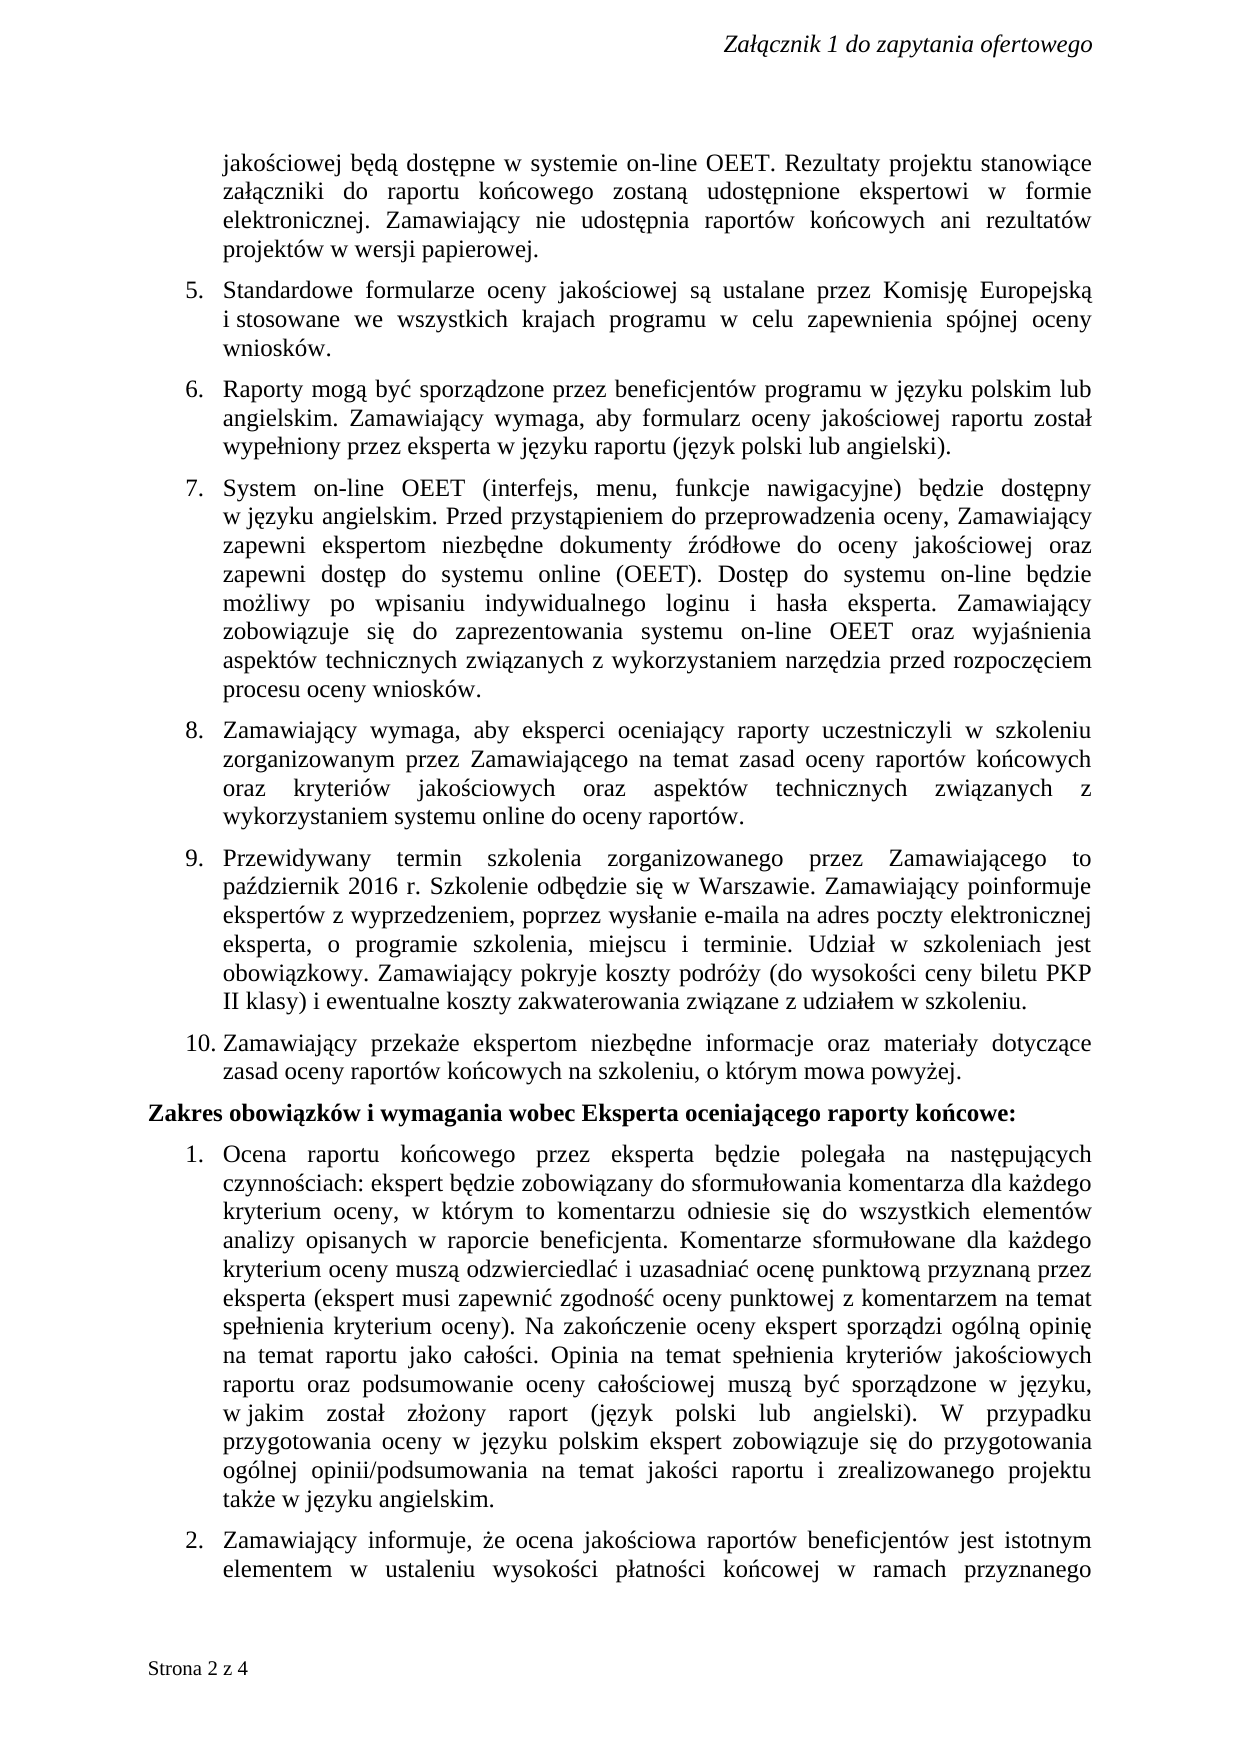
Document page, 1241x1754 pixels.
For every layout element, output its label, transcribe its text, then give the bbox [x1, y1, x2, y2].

list Zamawiający przekaże ekspertom niezbędne informacje oraz materiały dotyczące zasad oceny raportów końcowych na szkoleniu, o którym mowa powyżej. [185, 1028, 1092, 1085]
list Ocena raportu końcowego przez eksperta będzie polegała na następujących czynnościach: ekspert będzie zobowiązany do sformułowania komentarza dla każdego kryterium oceny, w którym to komentarzu odniesie się do wszystkich elementów analizy opisanych w raporcie beneficjenta. Komentarze sformułowane dla każdego kryterium oceny muszą odzwierciedlać i uzasadniać ocenę punktową przyznaną przez eksperta (ekspert musi zapewnić zgodność oceny punktowej z komentarzem na temat spełnienia kryterium oceny). Na zakończenie oceny ekspert sporządzi ogólną opinię na temat raportu jako całości. Opinia na temat spełnienia kryteriów jakościowych raportu oraz podsumowanie oceny całościowej muszą być sporządzone w języku, w jakim został złożony raport (język polski lub angielski). W przypadku przygotowania oceny w języku polskim ekspert zobowiązuje się do przygotowania ogólnej opinii/podsumowania na temat jakości raportu i zrealizowanego projektu także w języku angielskim. [185, 1139, 1092, 1513]
list Zamawiający wymaga, aby eksperci oceniający raporty uczestniczyli w szkoleniu zorganizowanym przez Zamawiającego na temat zasad oceny raportów końcowych oraz kryteriów jakościowych oraz aspektów technicznych związanych z wykorzystaniem systemu online do oceny raportów. [185, 715, 1092, 830]
text Zakres obowiązków i wymagania wobec Eksperta oceniającego raporty końcowe: [148, 1098, 1092, 1126]
list Przewidywany termin szkolenia zorganizowanego przez Zamawiającego to październik 2016 r. Szkolenie odbędzie się w Warszawie. Zamawiający poinformuje ekspertów z wyprzedzeniem, poprzez wysłanie e-maila na adres poczty elektronicznej eksperta, o programie szkolenia, miejscu i terminie. Udział w szkoleniach jest obowiązkowy. Zamawiający pokryje koszty podróży (do wysokości ceny biletu PKP II klasy) i ewentualne koszty zakwaterowania związane z udziałem w szkoleniu. [185, 843, 1092, 1015]
list Standardowe formularze oceny jakościowej są ustalane przez Komisję Europejską i stosowane we wszystkich krajach programu w celu zapewnienia spójnej oceny wniosków. [185, 275, 1092, 361]
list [185, 148, 1092, 263]
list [185, 1525, 1092, 1583]
list System on-line OEET (interfejs, menu, funkcje nawigacyjne) będzie dostępny w języku angielskim. Przed przystąpieniem do przeprowadzenia oceny, Zamawiający zapewni ekspertom niezbędne dokumenty źródłowe do oceny jakościowej oraz zapewni dostęp do systemu online (OEET). Dostęp do systemu on-line będzie możliwy po wpisaniu indywidualnego loginu i hasła eksperta. Zamawiający zobowiązuje się do zaprezentowania systemu on-line OEET oraz wyjaśnienia aspektów technicznych związanych z wykorzystaniem narzędzia przed rozpoczęciem procesu oceny wniosków. [185, 473, 1092, 703]
list Raporty mogą być sporządzone przez beneficjentów programu w języku polskim lub angielskim. Zamawiający wymaga, aby formularz oceny jakościowej raportu został wypełniony przez eksperta w języku raportu (język polski lub angielski). [185, 374, 1092, 460]
